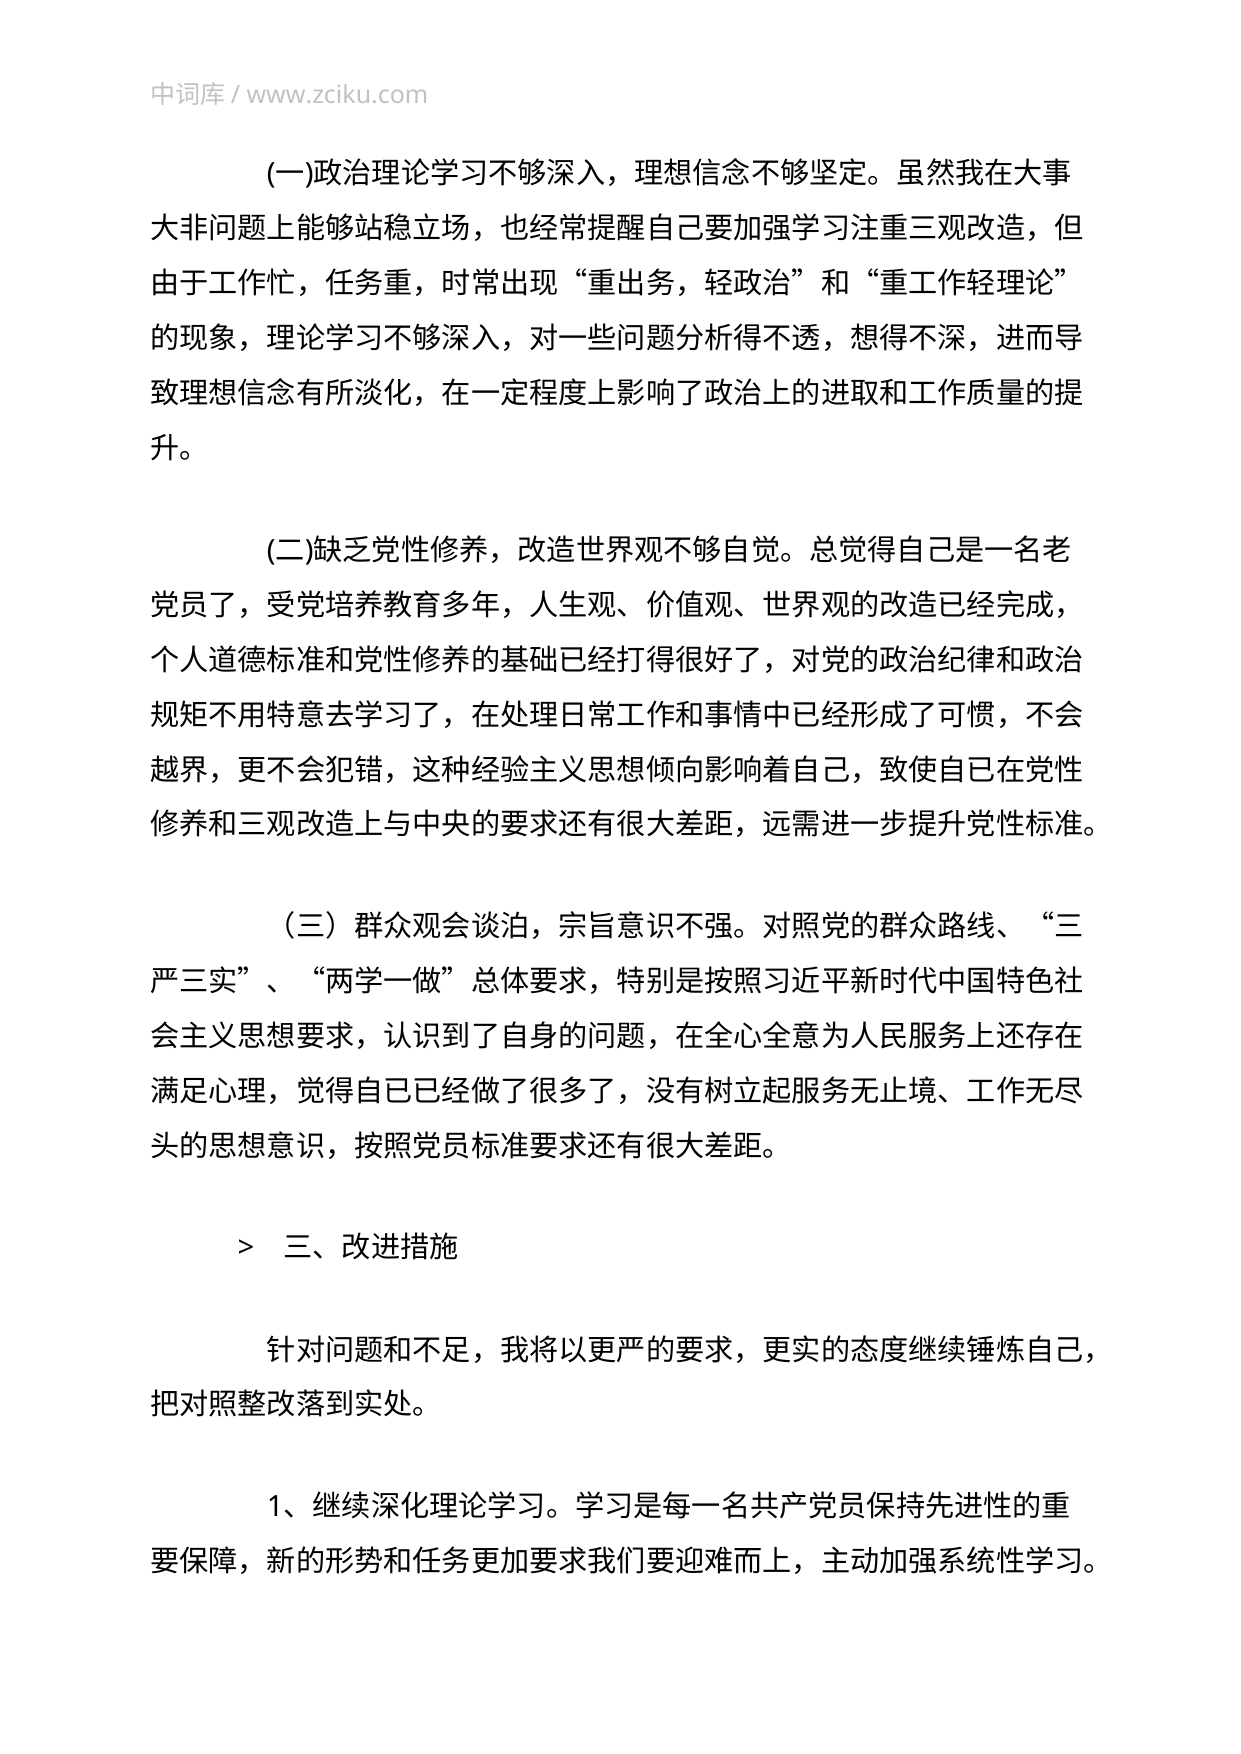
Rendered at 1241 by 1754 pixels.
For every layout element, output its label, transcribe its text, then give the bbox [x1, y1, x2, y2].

text (一)政治理论学习不够深入，理想信念不够坚定。虽然我在大事大非问题上能够站稳立场，也经常提醒自己要加强学习注重三观改造，但由于工作忙，任务重，时常出现“重出务，轻政治”和“重工作轻理论”的现象，理论学习不够深入，对一些问题分析得不透，想得不深，进而导致理想信念有所淡化，在一定程度上影响了政治上的进取和工作质量的提升。 [150, 150, 1090, 467]
text 针对问题和不足，我将以更严的要求，更实的态度继续锤炼自己，把对照整改落到实处。 [150, 1326, 1090, 1423]
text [150, 1483, 1090, 1580]
text （三）群众观会谈泊，宗旨意识不强。对照党的群众路线、“三严三实”、“两学一做”总体要求，特别是按照习近平新时代中国特色社会主义思想要求，认识到了自身的问题，在全心全意为人民服务上还存在满足心理，觉得自已已经做了很多了，没有树立起服务无止境、工作无尽头的思想意识，按照党员标准要求还有很大差距。 [150, 903, 1090, 1164]
text > 三、改进措施 [150, 1224, 1090, 1266]
text (二)缺乏党性修养，改造世界观不够自觉。总觉得自己是一名老党员了，受党培养教育多年，人生观、价值观、世界观的改造已经完成，个人道德标准和党性修养的基础已经打得很好了，对党的政治纪律和政治规矩不用特意去学习了，在处理日常工作和事情中已经形成了可惯，不会越界，更不会犯错，这种经验主义思想倾向影响着自己，致使自已在党性修养和三观改造上与中央的要求还有很大差距，远需进一步提升党性标准。 [150, 526, 1090, 843]
